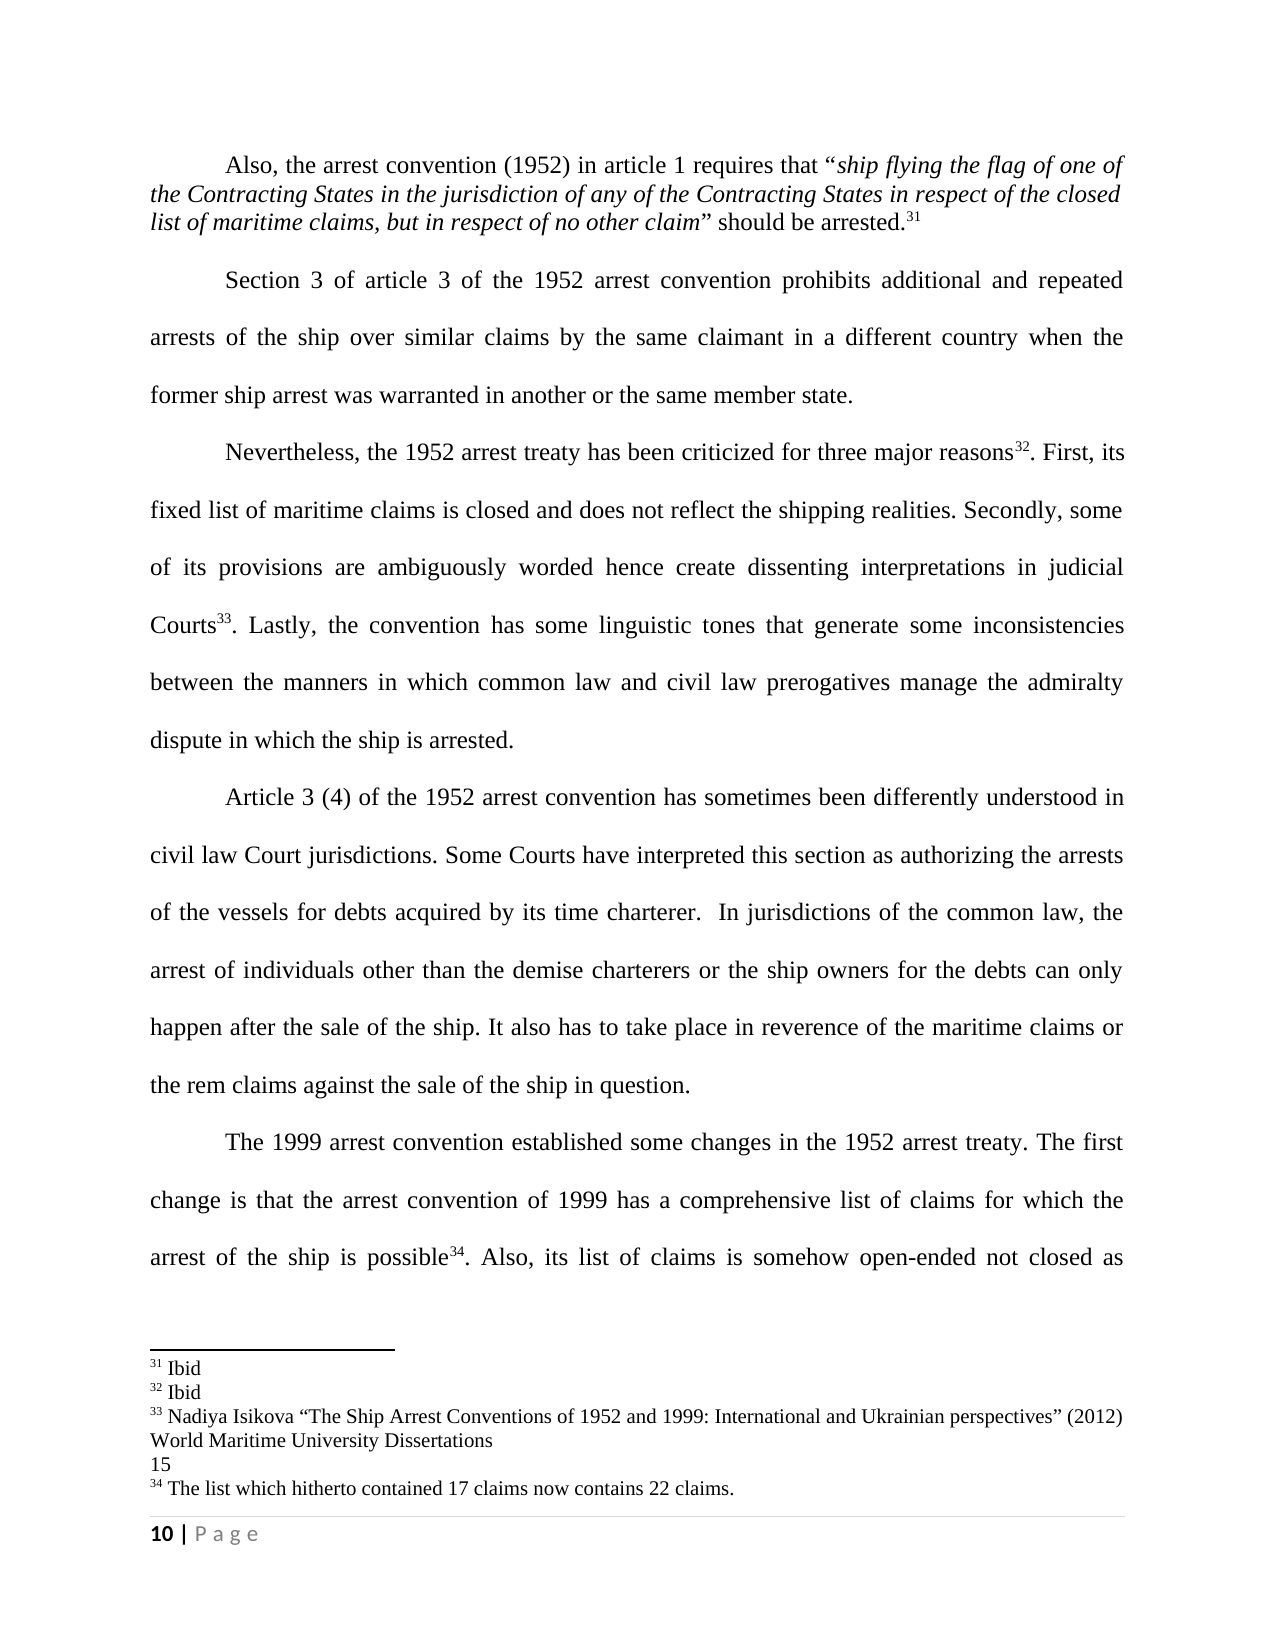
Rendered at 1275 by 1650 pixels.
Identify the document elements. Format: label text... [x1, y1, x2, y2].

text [150, 1127, 1125, 1271]
text Also, the arrest convention (1952) in article 1 requires that “ship flying the flag of one of the Contracting States in the jurisdiction of any of the Contracting States in respect of the closed list of maritime claims, but in respect of no other claim” should be arrested. [150, 150, 1125, 236]
text Article 3 (4) of the 1952 arrest convention has sometimes been differently understood in civil law Court jurisdictions. Some Courts have interpreted this section as authorizing the arrests of the vessels for debts acquired by its time charterer. In jurisdictions of the common law, the arrest of individuals other than the demise charterers or the ship owners for the debts can only happen after the sale of the ship. It also has to take place in reverence of the maritime claims or the rem claims against the sale of the ship in question. [150, 782, 1125, 1099]
text Nevertheless, the 1952 arrest treaty has been criticized for three major reasons. First, its fixed list of maritime claims is closed and does not reflect the shipping realities. Secondly, some of its provisions are ambiguously worded hence create dissenting interpretations in judicial Courts. Lastly, the convention has some linguistic tones that generate some inconsistencies between the manners in which common law and civil law prerogatives manage the admiralty dispute in which the ship is arrested. [150, 437, 1125, 754]
text Section 3 of article 3 of the 1952 arrest convention prohibits additional and repeated arrests of the ship over similar claims by the same claimant in a different country when the former ship arrest was warranted in another or the same member state. [150, 265, 1125, 409]
